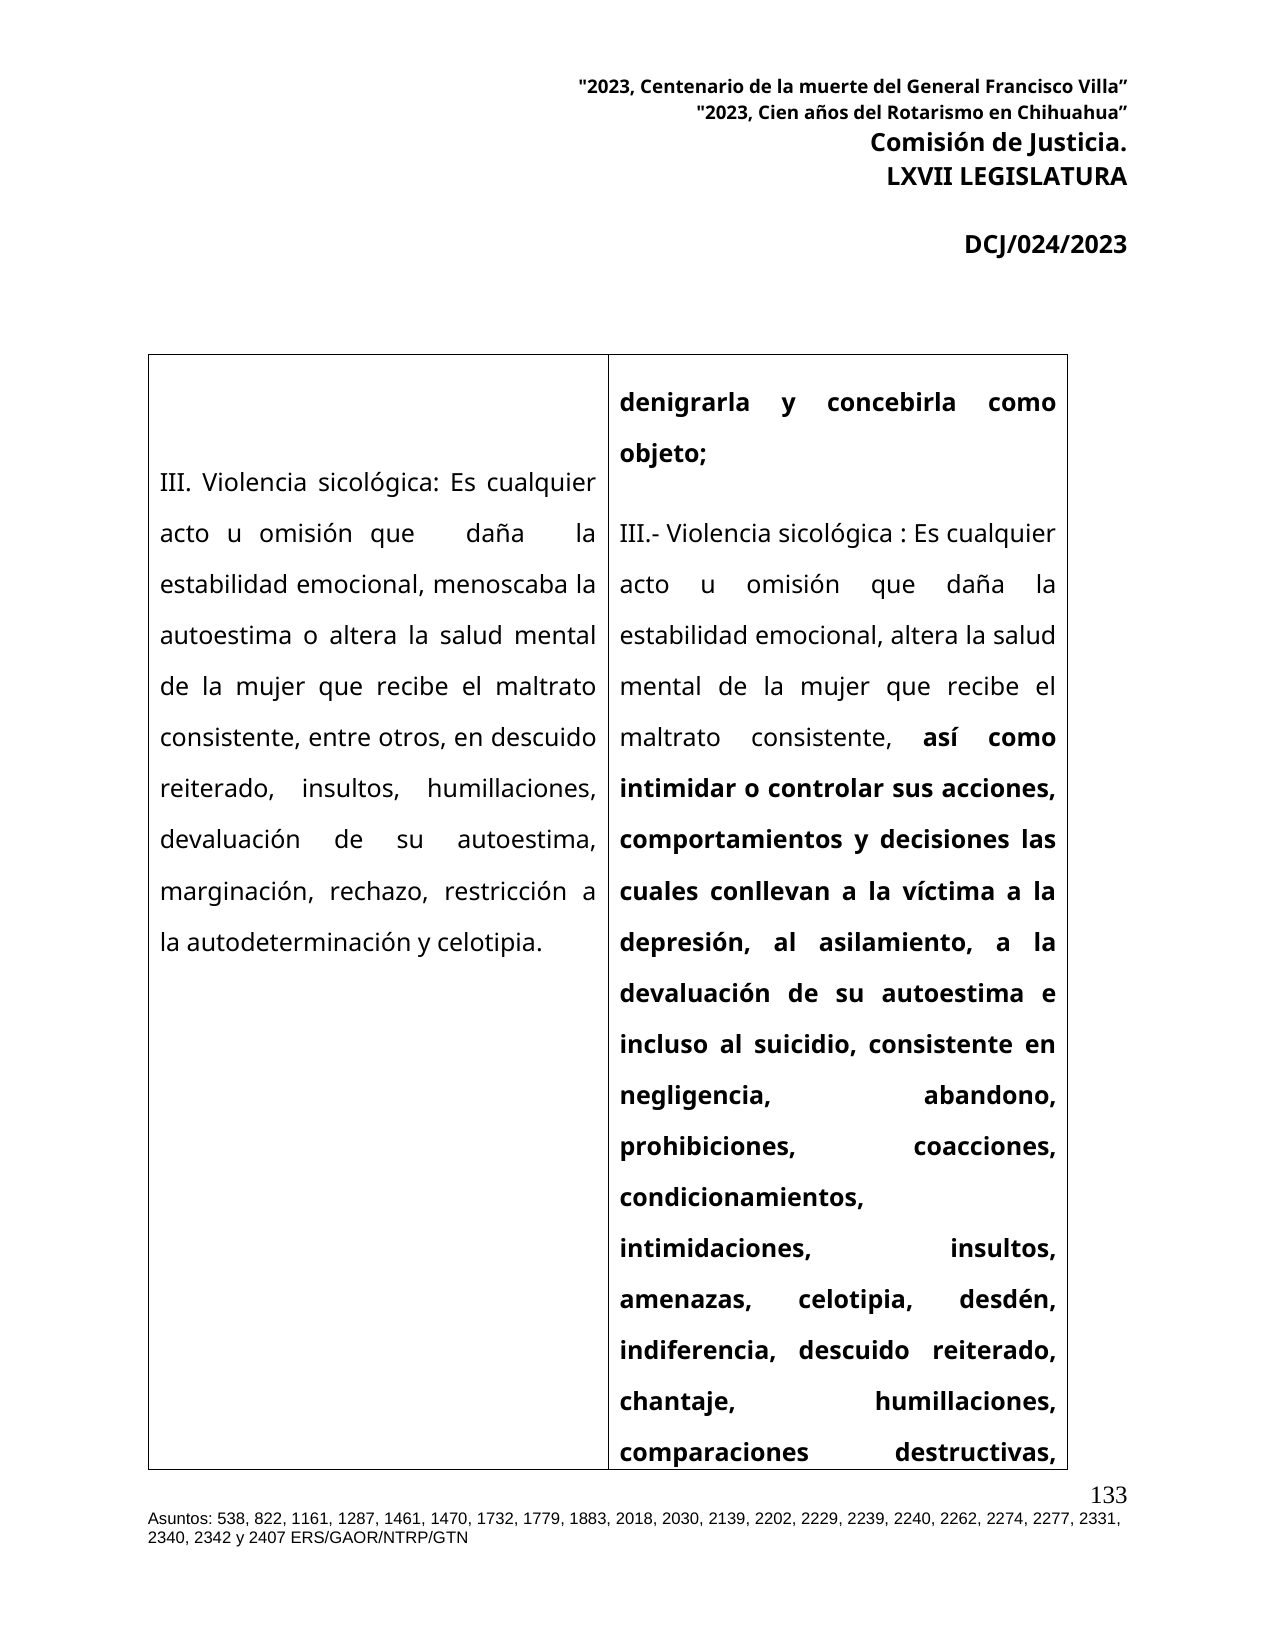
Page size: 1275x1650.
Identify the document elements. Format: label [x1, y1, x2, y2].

table_cell [149, 355, 608, 1469]
table_cell [609, 355, 1067, 1469]
